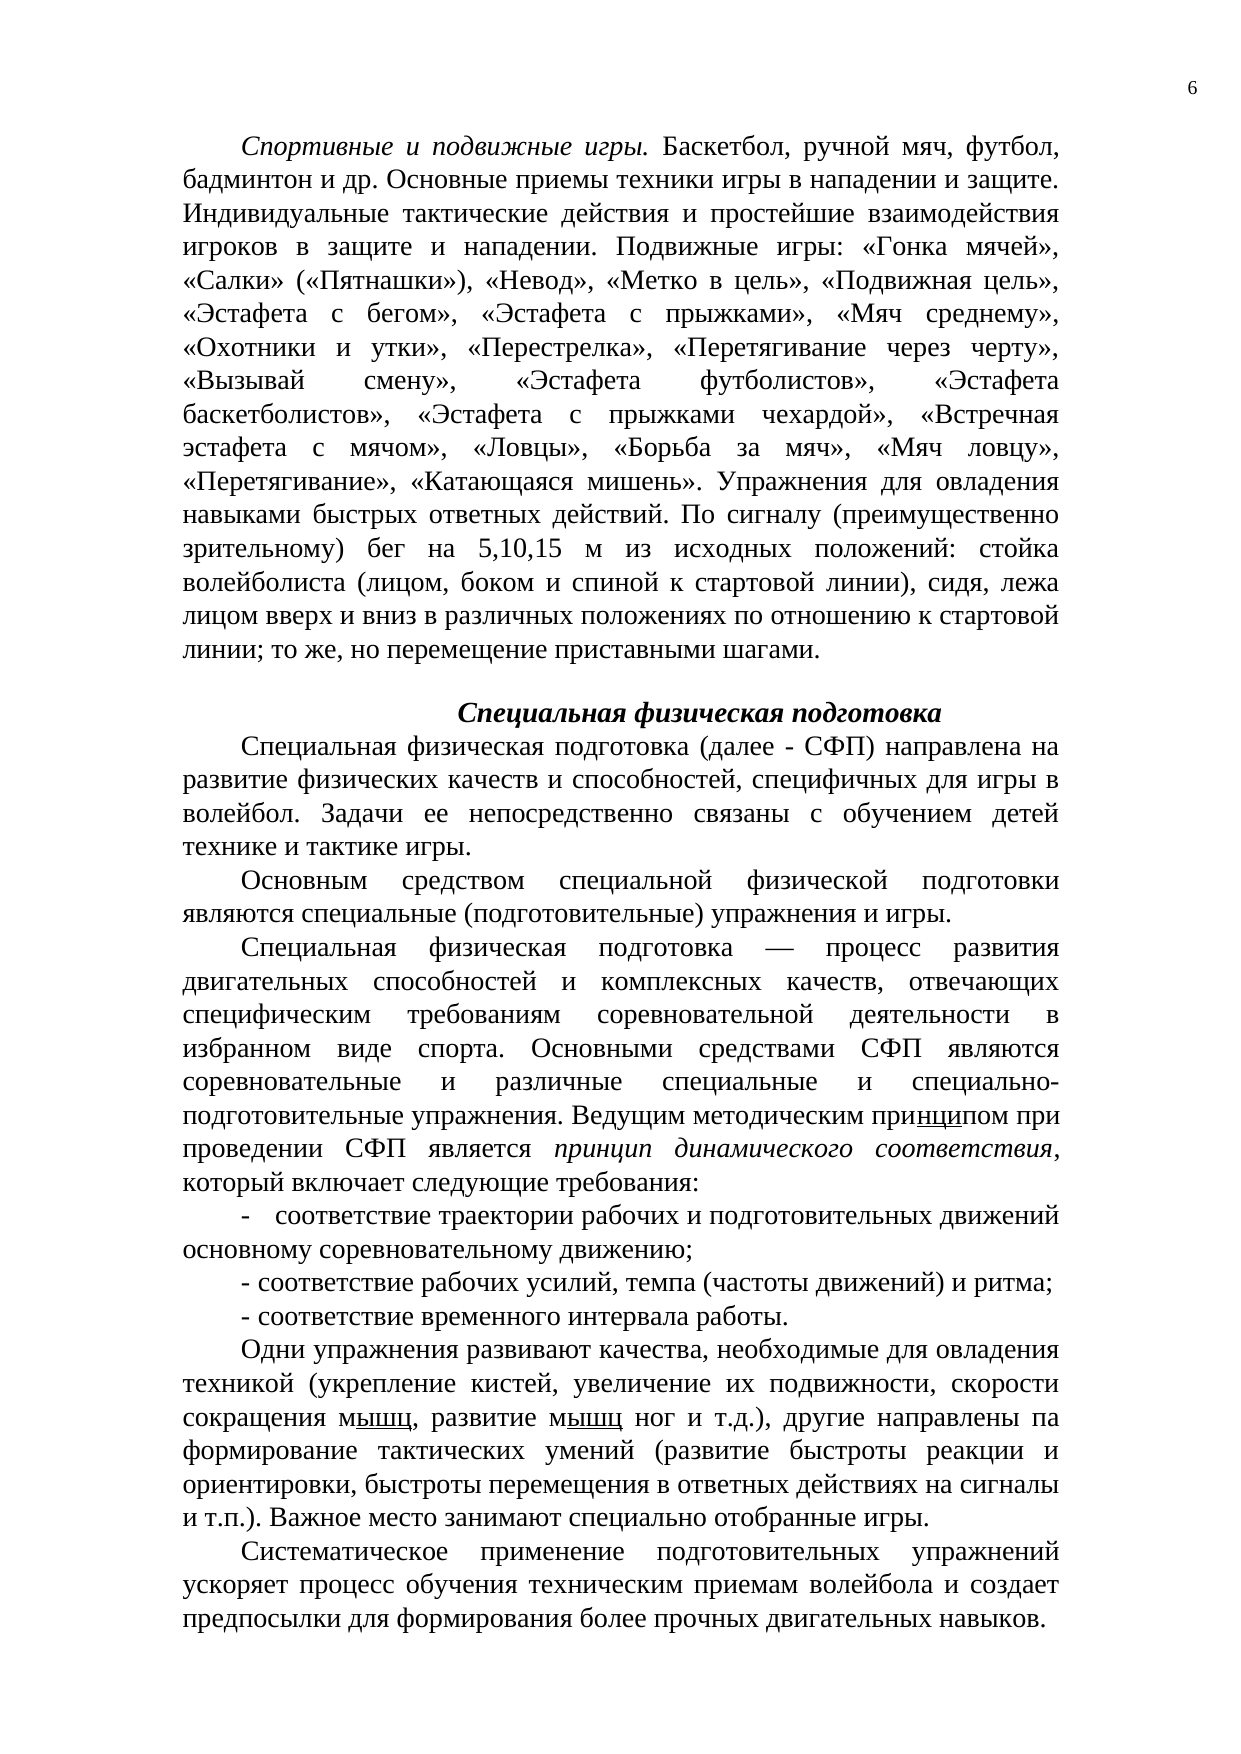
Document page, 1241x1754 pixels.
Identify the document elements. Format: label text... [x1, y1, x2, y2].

text Основным средством специальной физической подготовки являются специальные (подготовительные) упражнения и игры. [182, 863, 1060, 930]
text Спортивные и подвижные игры. Баскетбол, ручной мяч, футбол, бадминтон и др. Основные приемы техники игры в нападении и защите. Индивидуальные тактические действия и простейшие взаимодействия игроков в защите и нападении. Подвижные игры: «Гонка мячей», «Салки» («Пятнашки»), «Невод», «Метко в цель», «Подвижная цель», «Эстафета с бегом», «Эстафета с прыжками», «Мяч среднему», «Охотники и утки», «Перестрелка», «Перетягивание через черту», «Вызывай смену», «Эстафета футболистов», «Эстафета баскетболистов», «Эстафета с прыжками чехардой», «Встречная эстафета с мячом», «Ловцы», «Борьба за мяч», «Мяч ловцу», «Перетягивание», «Катающаяся мишень». Упражнения для овладения навыками быстрых ответных действий. По сигналу (преимущественно зрительному) бег на 5,10,15 м из исходных положений: стойка волейболиста (лицом, боком и спиной к стартовой линии), сидя, лежа лицом вверх и вниз в различных положениях по отношению к стартовой линии; то же, но перемещение приставными шагами. [182, 128, 1060, 665]
text Одни упражнения развивают качества, необходимые для овладения техникой (укрепление кистей, увеличение их подвижности, скорости сокращения мышц, развитие мышц ног и т.д.), другие направлены па формирование тактических умений (развитие быстроты реакции и ориентировки, быстроты перемещения в ответных действиях на сигналы и т.п.). Важное место занимают специально отобранные игры. [182, 1332, 1060, 1533]
text Специальная физическая подготовка [457, 700, 1062, 728]
text Систематическое применение подготовительных упражнений ускоряет процесс обучения техническим приемам волейбола и создает предпосылки для формирования более прочных двигательных навыков. [182, 1533, 1060, 1634]
text Специальная физическая подготовка — процесс развития двигательных способностей и комплексных качеств, отвечающих специфическим требованиям соревновательной деятельности в избранном виде спорта. Основными средствами СФП являются соревновательные и различные специальные и специально-подготовительные упражнения. Ведущим методическим принципом при проведении СФП является принцип динамического соответствия, который включает следующие требования: [182, 930, 1060, 1198]
text Специальная физическая подготовка (далее - СФП) направлена на развитие физических качеств и способностей, специфичных для игры в волейбол. Задачи ее непосредственно связаны с обучением детей технике и тактике игры. [182, 728, 1060, 863]
list соответствие рабочих усилий, темпа (частоты движений) и ритма; [182, 1265, 1062, 1299]
list соответствие временного интервала работы. [182, 1299, 1062, 1332]
list соответствие траектории рабочих и подготовительных движений основному соревновательному движению; [182, 1198, 1060, 1265]
